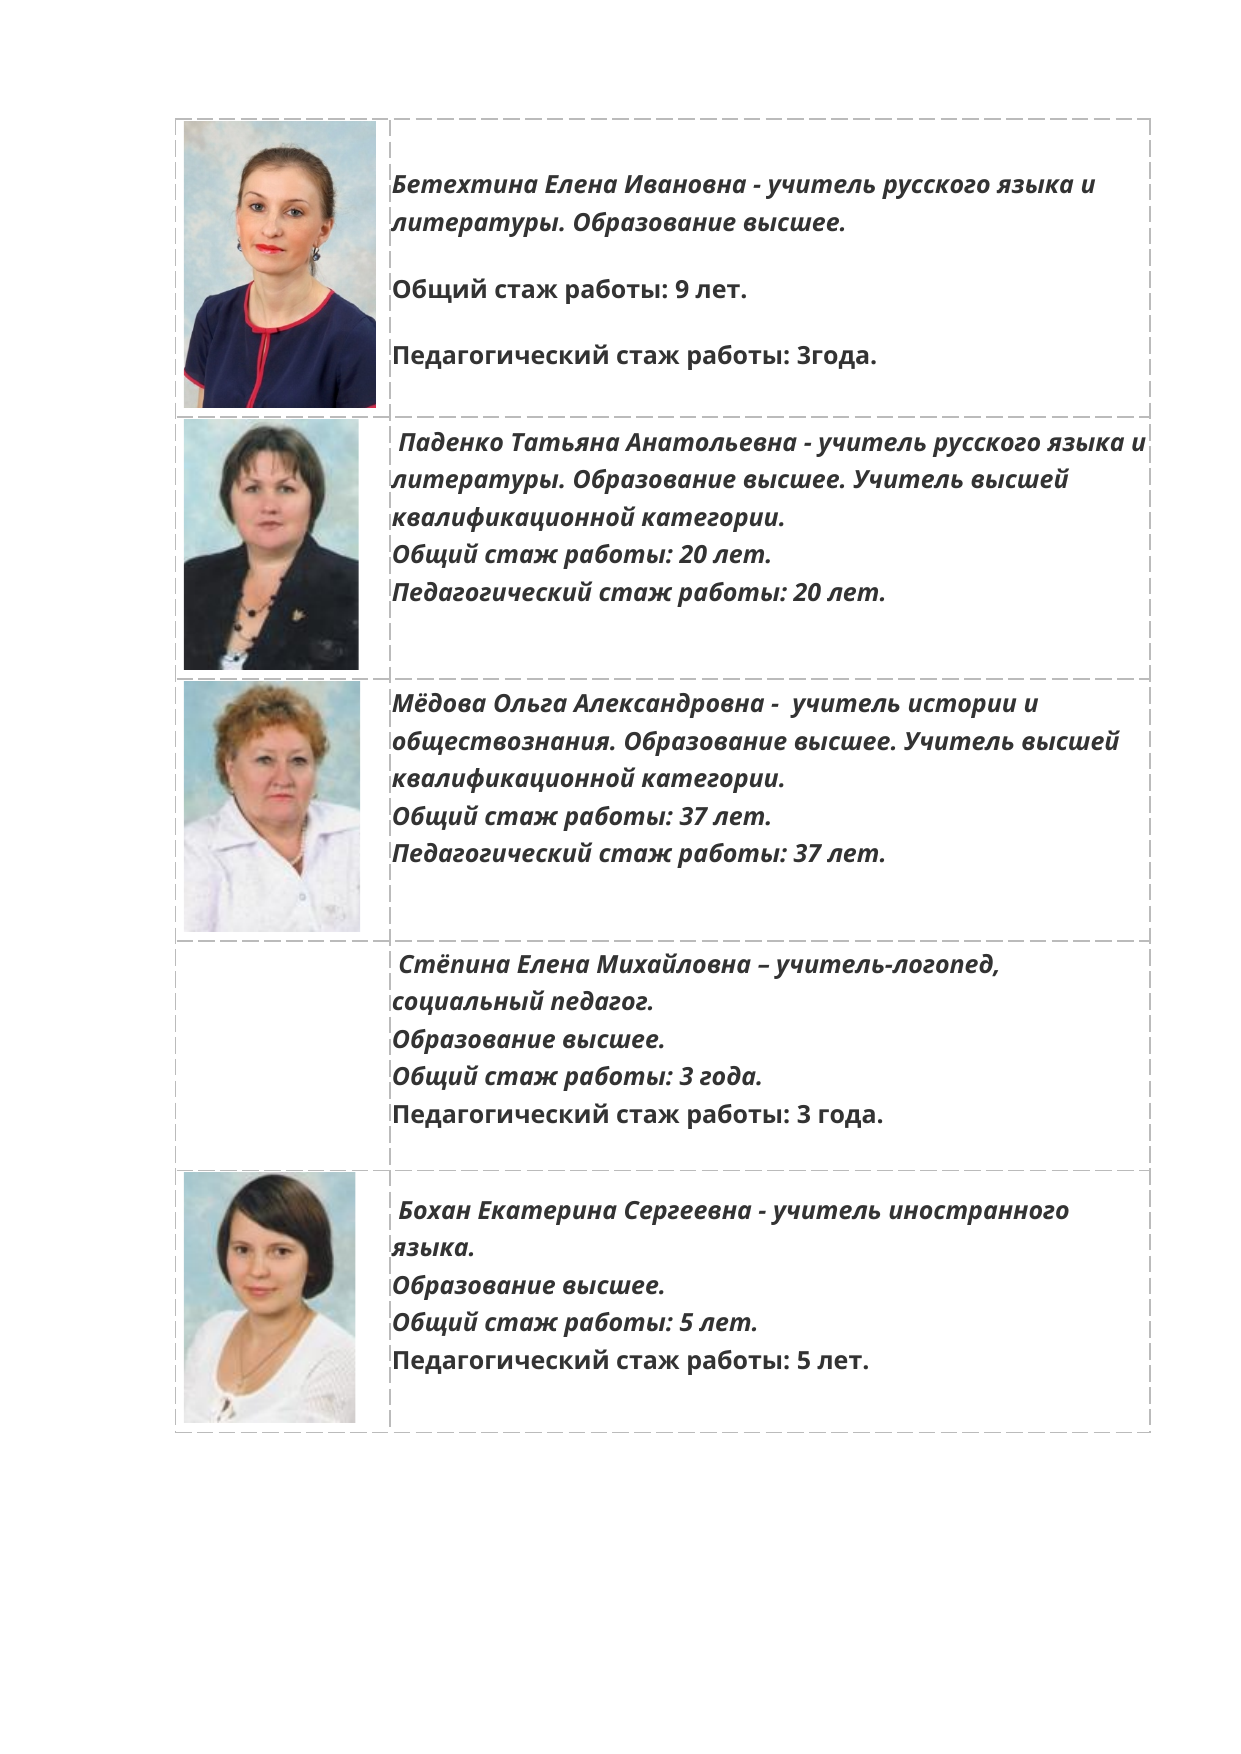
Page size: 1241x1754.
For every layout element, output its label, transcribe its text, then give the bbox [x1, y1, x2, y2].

table_cell [176, 416, 390, 678]
table_cell [176, 118, 390, 416]
picture [183, 1172, 356, 1423]
picture [183, 681, 361, 932]
picture [183, 419, 359, 670]
table_cell [176, 1170, 390, 1432]
table_cell Бохан Екатерина Сергеевна - учитель иностранного языка. Образование высшее. Общий стаж работы: 5 лет. Педагогический стаж работы: 5 лет. [390, 1170, 1150, 1432]
table_cell Мёдова Ольга Александровна - учитель истории и обществознания. Образование высшее. Учитель высшей квалификационной категории. Общий стаж работы: 37 лет. Педагогический стаж работы: 37 лет. [390, 678, 1150, 940]
table_cell Бетехтина Елена Ивановна - учитель русского языка и литературы. Образование высшее. Общий стаж работы: 9 лет. Педагогический стаж работы: 3года. [390, 118, 1150, 416]
picture [183, 121, 376, 408]
table_cell Стёпина Елена Михайловна – учитель-логопед, социальный педагог. Образование высшее. Общий стаж работы: 3 года. Педагогический стаж работы: 3 года. [390, 940, 1150, 1170]
table_cell Паденко Татьяна Анатольевна - учитель русского языка и литературы. Образование высшее. Учитель высшей квалификационной категории. Общий стаж работы: 20 лет. Педагогический стаж работы: 20 лет. [390, 416, 1150, 678]
table_cell [176, 940, 390, 1170]
table_cell [176, 678, 390, 940]
